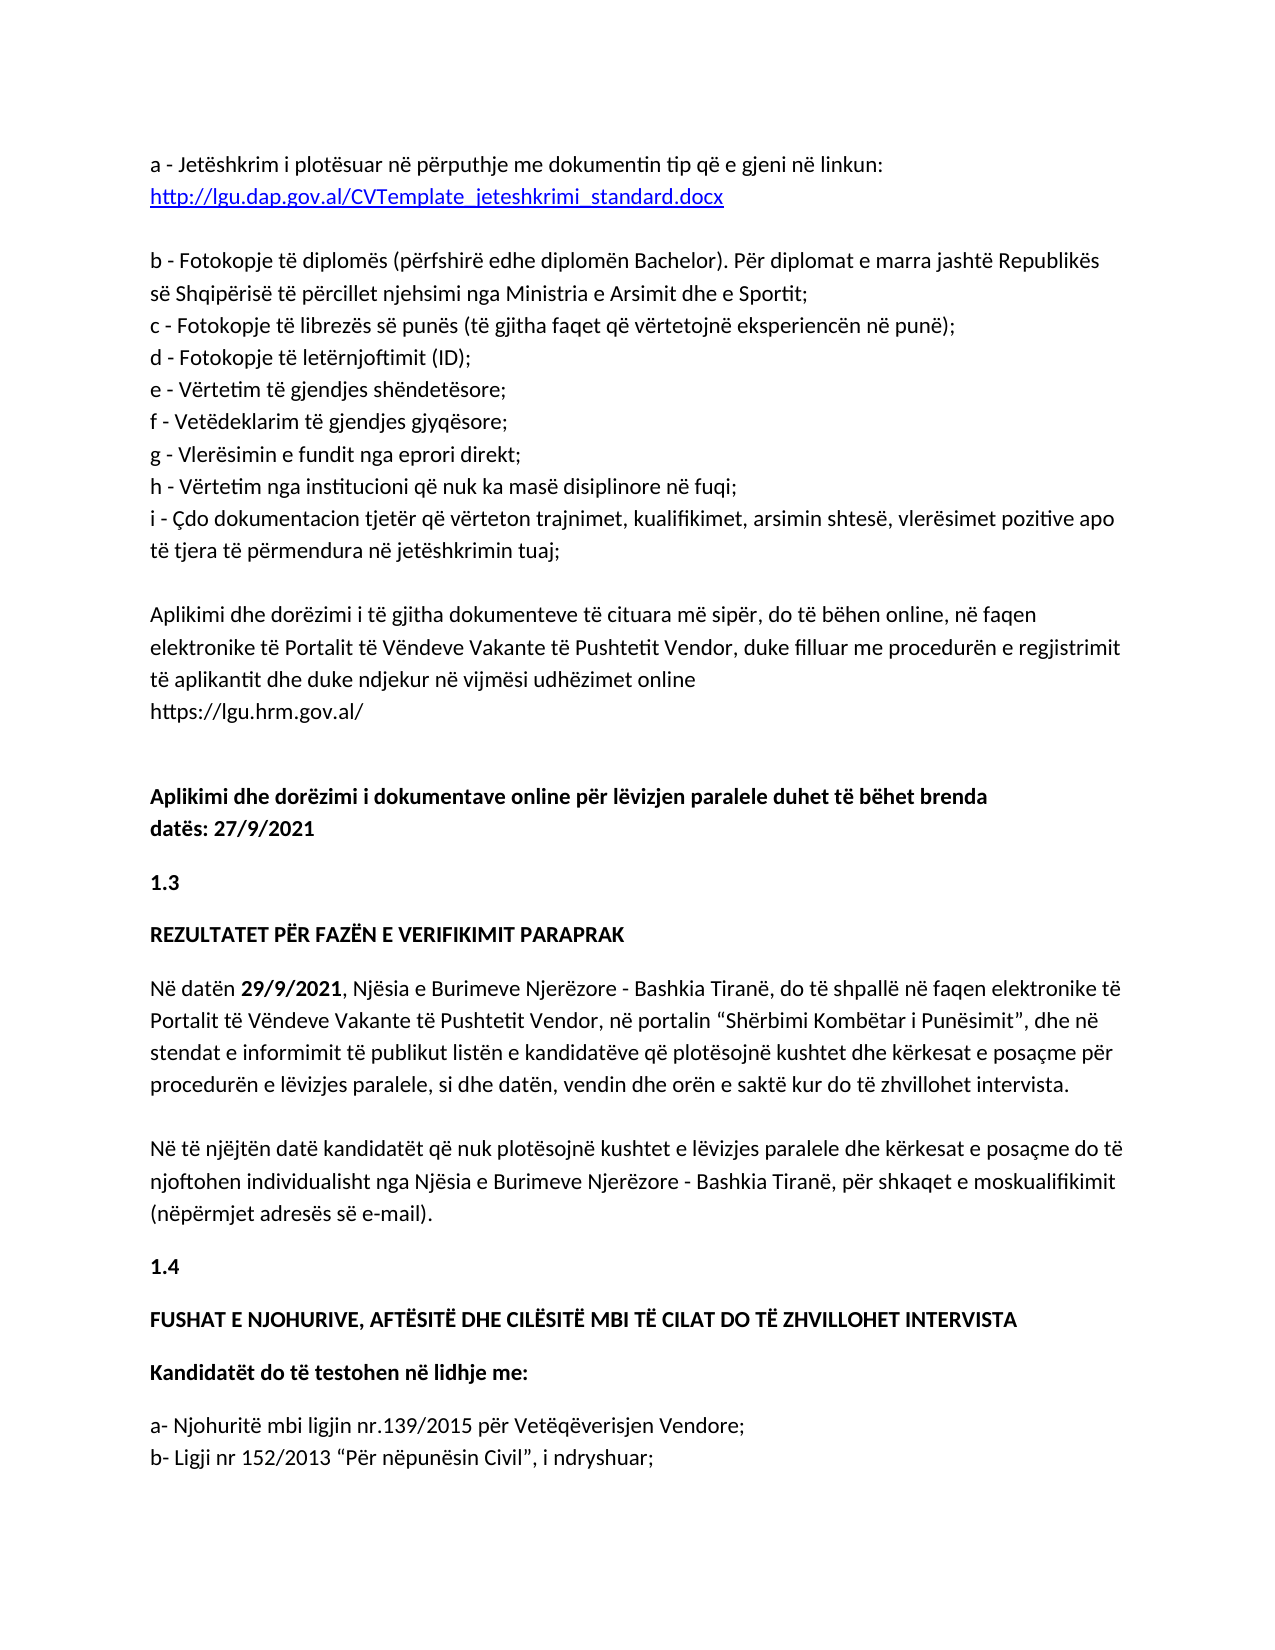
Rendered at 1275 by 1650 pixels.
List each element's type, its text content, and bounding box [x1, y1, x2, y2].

text FUSHAT E NJOHURIVE, AFTËSITË DHE CILËSITË MBI TË CILAT DO TË ZHVILLOHET INTERVISTA [150, 1305, 1125, 1333]
text 1.3 [150, 868, 1125, 896]
text Aplikimi dhe dorëzimi i dokumentave online për lëvizjen paralele duhet të bëhet brenda datës: 27/9/2021 [150, 782, 1125, 843]
text Kandidatët do të testohen në lidhje me: [150, 1358, 1125, 1386]
text Në datën 29/9/2021, Njësia e Burimeve Njerëzore - Bashkia Tiranë, do të shpallë në faqen elektronike të Portalit të Vëndeve Vakante të Pushtetit Vendor, në portalin “Shërbimi Kombëtar i Punësimit”, dhe në stendat e informimit të publikut listën e kandidatëve që plotësojnë kushtet dhe kërkesat e posaçme për procedurën e lëvizjes paralele, si dhe datën, vendin dhe orën e saktë kur do të zhvillohet intervista. Në të njëjtën datë kandidatët që nuk plotësojnë kushtet e lëvizjes paralele dhe kërkesat e posaçme do të njoftohen individualisht nga Njësia e Burimeve Njerëzore - Bashkia Tiranë, për shkaqet e moskualifikimit (nëpërmjet adresës së e-mail). [150, 974, 1125, 1227]
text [150, 1411, 1125, 1471]
text 1.4 [150, 1252, 1125, 1280]
text REZULTATET PËR FAZËN E VERIFIKIMIT PARAPRAK [150, 921, 1125, 949]
text a - Jetëshkrim i plotësuar në përputhje me dokumentin tip që e gjeni në linkun: http://lgu.dap.gov.al/CVTemplate_jeteshkrimi_standard.docx b - Fotokopje të diplomës (përfshirë edhe diplomën Bachelor). Për diplomat e marra jashtë Republikës së Shqipërisë të përcillet njehsimi nga Ministria e Arsimit dhe e Sportit; c - Fotokopje të librezës së punës (të gjitha faqet që vërtetojnë eksperiencën në punë); d - Fotokopje të letërnjoftimit (ID); e - Vërtetim të gjendjes shëndetësore; f - Vetëdeklarim të gjendjes gjyqësore; g - Vlerësimin e fundit nga eprori direkt; h - Vërtetim nga institucioni që nuk ka masë disiplinore në fuqi; i - Çdo dokumentacion tjetër që vërteton trajnimet, kualifikimet, arsimin shtesë, vlerësimet pozitive apo të tjera të përmendura në jetëshkrimin tuaj; Aplikimi dhe dorëzimi i të gjitha dokumenteve të cituara më sipër, do të bëhen online, në faqen elektronike të Portalit të Vëndeve Vakante të Pushtetit Vendor, duke filluar me procedurën e regjistrimit të aplikantit dhe duke ndjekur në vijmësi udhëzimet online https://lgu.hrm.gov.al/ [150, 150, 1125, 757]
